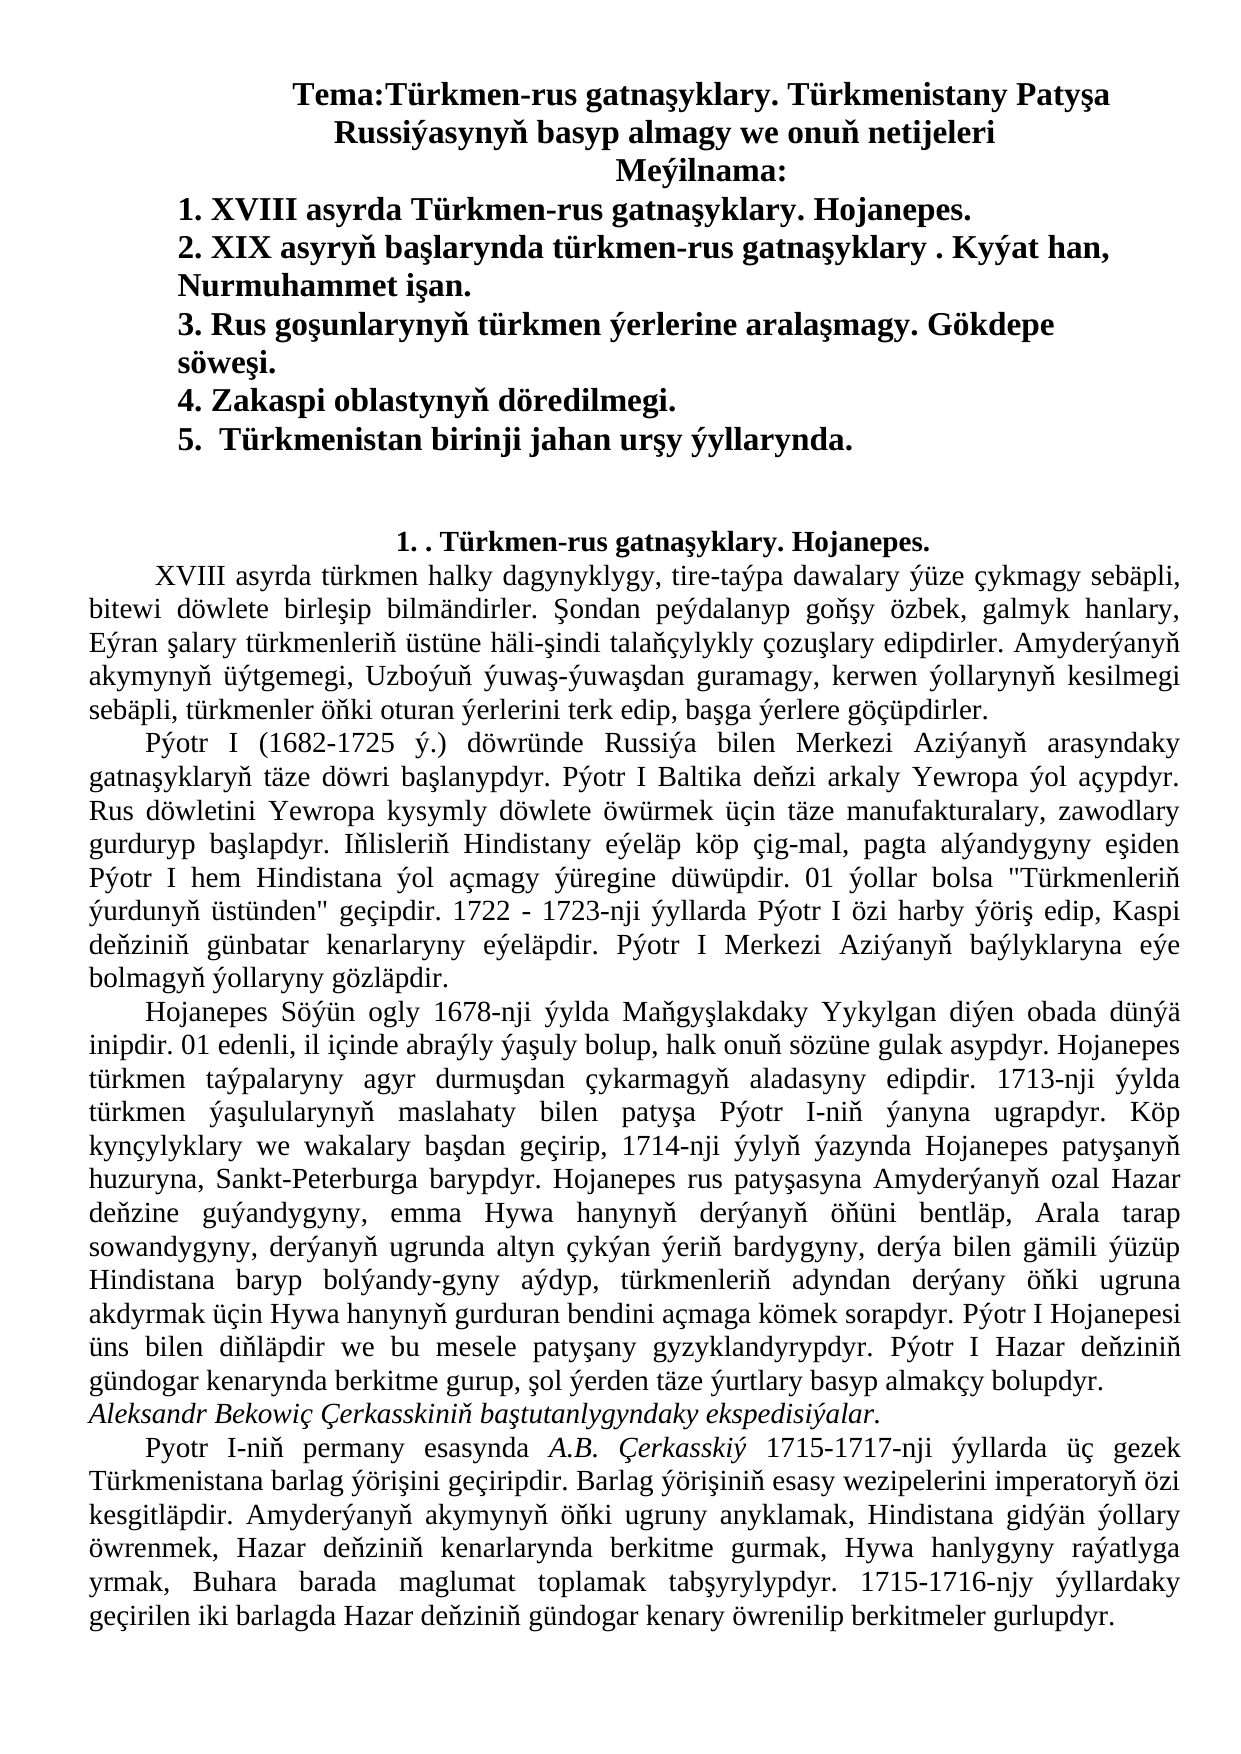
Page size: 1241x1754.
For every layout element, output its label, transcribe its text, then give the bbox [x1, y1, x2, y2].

text XVIII asyrda türkmen halky dagynyklygy, tire-taýpa dawalary ýüze çykmagy sebäpli, bitewi döwlete birleşip bilmändirler. Şondan peýdalanyp goňşy özbek, galmyk hanlary, Eýran şalary türkmenleriň üstüne häli-şindi talaňçylykly çozuşlary edipdirler. Amyderýanyň akymynyň üýtgemegi, Uzboýuň ýuwaş-ýuwaşdan guramagy, kerwen ýollarynyň kesilmegi sebäpli, türkmenler öňki oturan ýerlerini terk edip, başga ýerlere göçüpdirler. [88, 558, 1181, 726]
text 2. XIX asyryň başlarynda türkmen-rus gatnaşyklary . Kyýat han, Nurmuhammet işan. [177, 227, 1152, 304]
text Aleksandr Bekowiç Çerkasskiniň baştutanlygyndaky ekspedisiýalar. [88, 1396, 1181, 1430]
text 1. . Türkmen-rus gatnaşyklary. Hojanepes. [88, 524, 1181, 558]
text 1. XVIII asyrda Türkmen-rus gatnaşyklary. Hojanepes. [177, 189, 1152, 227]
text 4. Zakaspi oblastynyň döredilmegi. [177, 381, 1152, 419]
text Hojanepes Söýün ogly 1678-nji ýylda Maňgyşlakdaky Yykylgan diýen obada dünýä inipdir. 01 edenli, il içinde abraýly ýaşuly bolup, halk onuň sözüne gulak asypdyr. Hojanepes türkmen taýpalaryny agyr durmuşdan çykarmagyň aladasyny edipdir. 1713-nji ýylda türkmen ýaşulularynyň maslahaty bilen patyşa Pýotr I-niň ýanyna ugrapdyr. Köp kynçylyklary we wakalary başdan geçirip, 1714-nji ýylyň ýazynda Hojanepes patyşanyň huzuryna, Sankt-Peterburga barypdyr. Hojanepes rus patyşasyna Amyderýanyň ozal Hazar deňzine guýandygyny, emma Hywa hanynyň derýanyň öňüni bentläp, Arala tarap sowandygyny, derýanyň ugrunda altyn çykýan ýeriň bardygyny, derýa bilen gämili ýüzüp Hindistana baryp bolýandy-gyny aýdyp, türkmenleriň adyndan derýany öňki ugruna akdyrmak üçin Hywa hanynyň gurduran bendini açmaga kömek sorapdyr. Pýotr I Hojanepesi üns bilen diňläpdir we bu mesele patyşany gyzyklandyrypdyr. Pýotr I Hazar deňziniň gündogar kenarynda berkitme gurup, şol ýerden täze ýurtlary basyp almakçy bolupdyr. [88, 994, 1181, 1396]
text Pýotr I (1682-1725 ý.) döwründe Russiýa bilen Merkezi Aziýanyň arasyndaky gatnaşyklaryň täze döwri başlanypdyr. Pýotr I Baltika deňzi arkaly Yewropa ýol açypdyr. Rus döwletini Yewropa kysymly döwlete öwürmek üçin täze manufakturalary, zawodlary gurduryp başlapdyr. Iňlisleriň Hindistany eýeläp köp çig-mal, pagta alýandygyny eşiden Pýotr I hem Hindistana ýol açmagy ýüregine düwüpdir. 01 ýollar bolsa "Türkmenleriň ýurdunyň üstünden" geçipdir. 1722 - 1723-nji ýyllarda Pýotr I özi harby ýöriş edip, Kaspi deňziniň günbatar kenarlaryny eýeläpdir. Pýotr I Merkezi Aziýanyň baýlyklaryna eýe bolmagyň ýollaryny gözläpdir. [88, 726, 1181, 994]
text Meýilnama: [177, 151, 1152, 189]
text 5. Türkmenistan birinji jahan urşy ýyllarynda. [177, 419, 1152, 457]
text Pyotr I-niň permany esasynda A.B. Çerkasskiý 1715-1717-nji ýyllarda üç gezek Türkmenistana barlag ýörişini geçiripdir. Barlag ýörişiniň esasy wezipelerini imperatoryň özi kesgitläpdir. Amyderýanyň akymynyň öňki ugruny anyklamak, Hindistana gidýän ýollary öwrenmek, Hazar deňziniň kenarlarynda berkitme gurmak, Hywa hanlygyny raýatlyga yrmak, Buhara barada maglumat toplamak tabşyrylypdyr. 1715-1716-njy ýyllardaky geçirilen iki barlagda Hazar deňziniň gündogar kenary öwrenilip berkitmeler gurlupdyr. [88, 1430, 1181, 1631]
text 3. Rus goşunlarynyň türkmen ýerlerine aralaşmagy. Gökdepe söweşi. [177, 304, 1152, 381]
text Tema:Türkmen-rus gatnaşyklary. Türkmenistany Patyşa Russiýasynyň basyp almagy we onuň netijeleri [177, 74, 1152, 151]
